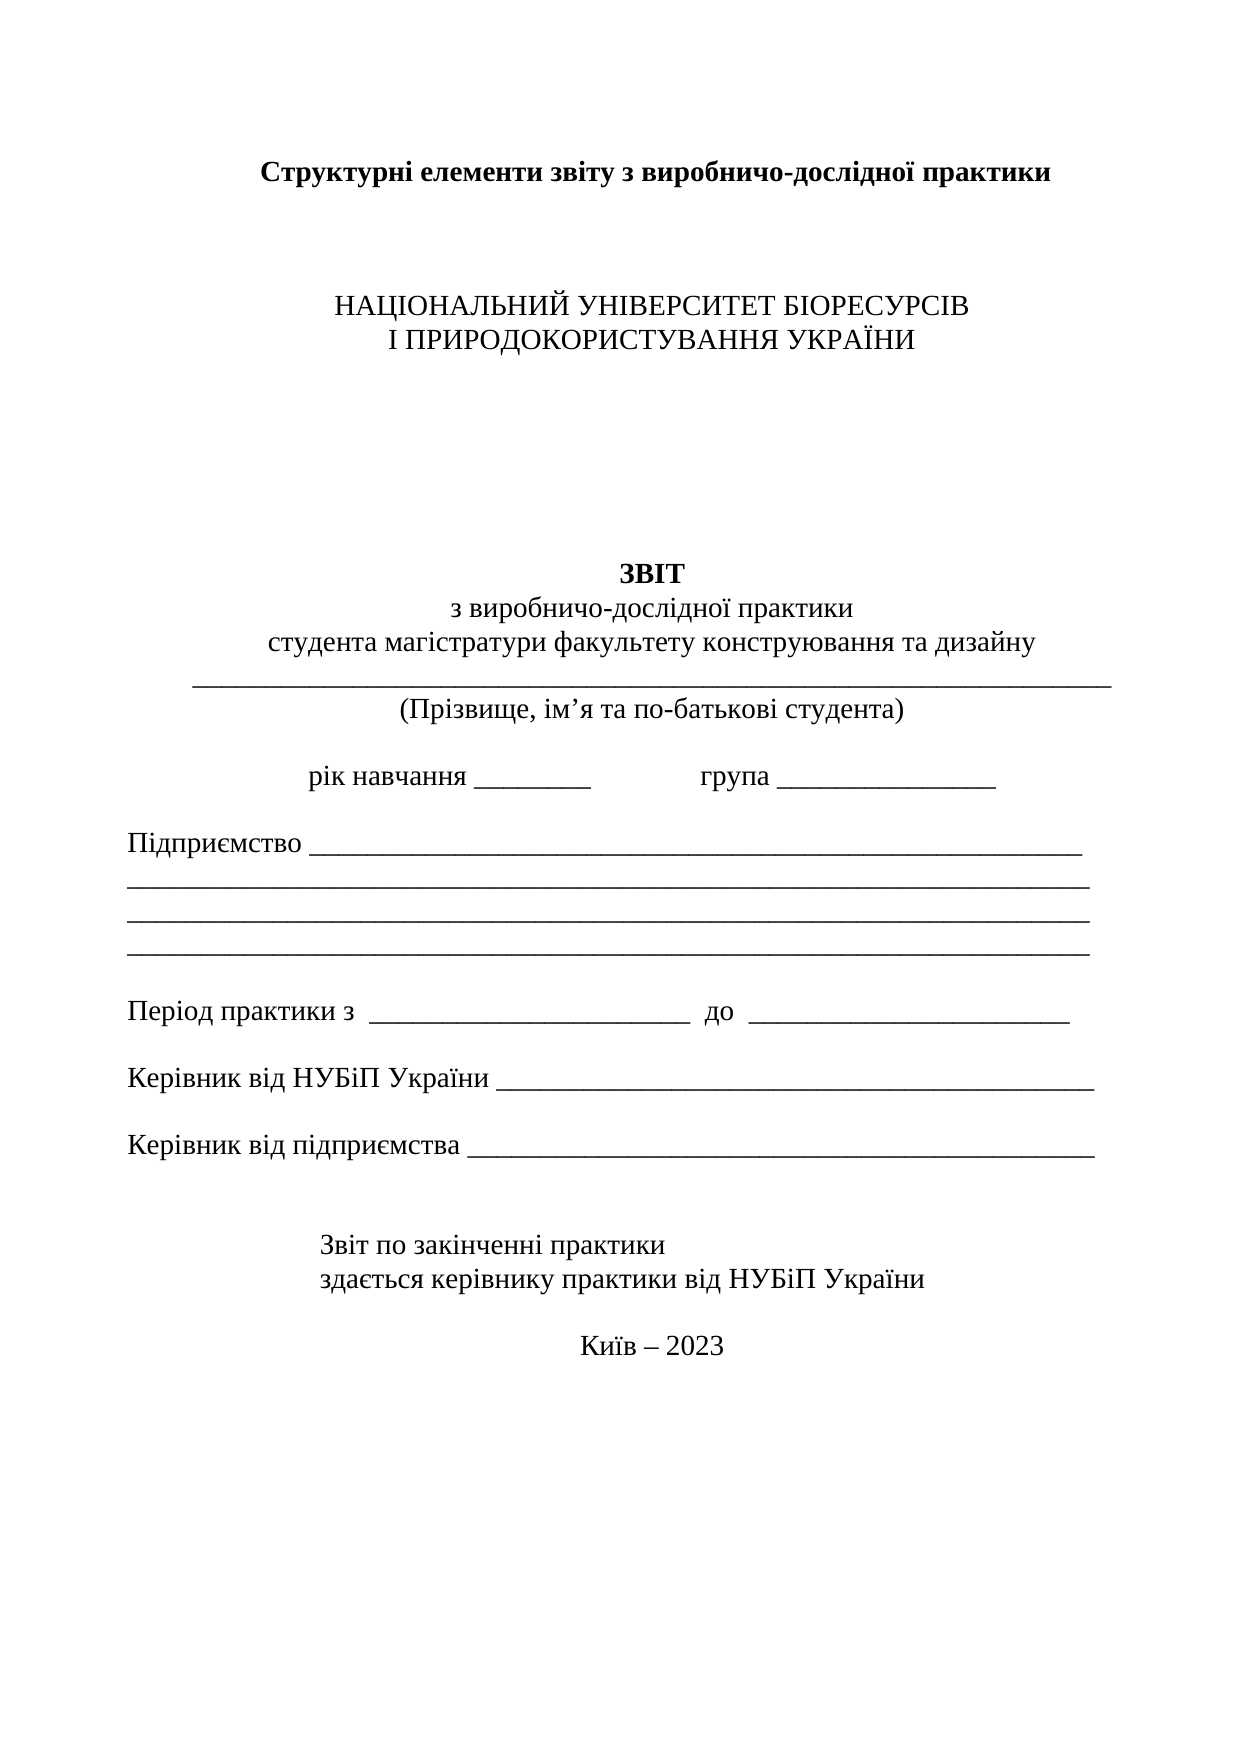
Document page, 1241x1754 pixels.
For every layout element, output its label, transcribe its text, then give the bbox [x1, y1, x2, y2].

text _______________________________________________________________ [127, 657, 1177, 691]
text __________________________________________________________________ [127, 926, 1177, 959]
text І ПРИРОДОКОРИСТУВАННЯ УКРАЇНИ [127, 322, 1177, 355]
text рік навчання ________ група _______________ [127, 758, 1177, 791]
text __________________________________________________________________ [127, 892, 1177, 926]
text Період практики з ______________________ до ______________________ [127, 993, 1177, 1026]
text здається керівнику практики від НУБіП України [318, 1261, 1177, 1294]
text ЗВІТ [127, 557, 1177, 590]
text з виробничо-дослідної практики [127, 590, 1177, 624]
text (Прізвище, ім’я та по-батькові студента) [127, 691, 1177, 724]
text __________________________________________________________________ [127, 858, 1177, 892]
text НАЦІОНАЛЬНИЙ УНІВЕРСИТЕТ БІОРЕСУРСІВ [127, 288, 1177, 322]
text Керівник від підприємства ___________________________________________ [127, 1127, 1177, 1160]
text Київ – 2023 [127, 1328, 1177, 1362]
text Керівник від НУБіП України _________________________________________ [127, 1060, 1177, 1093]
text студента магістратури факультету конструювання та дизайну [127, 624, 1177, 657]
text Підприємство _____________________________________________________ [127, 825, 1177, 858]
text Звіт по закінченні практики [318, 1227, 1177, 1261]
text Структурні елементи звіту з виробничо-дослідної практики [127, 154, 1177, 188]
